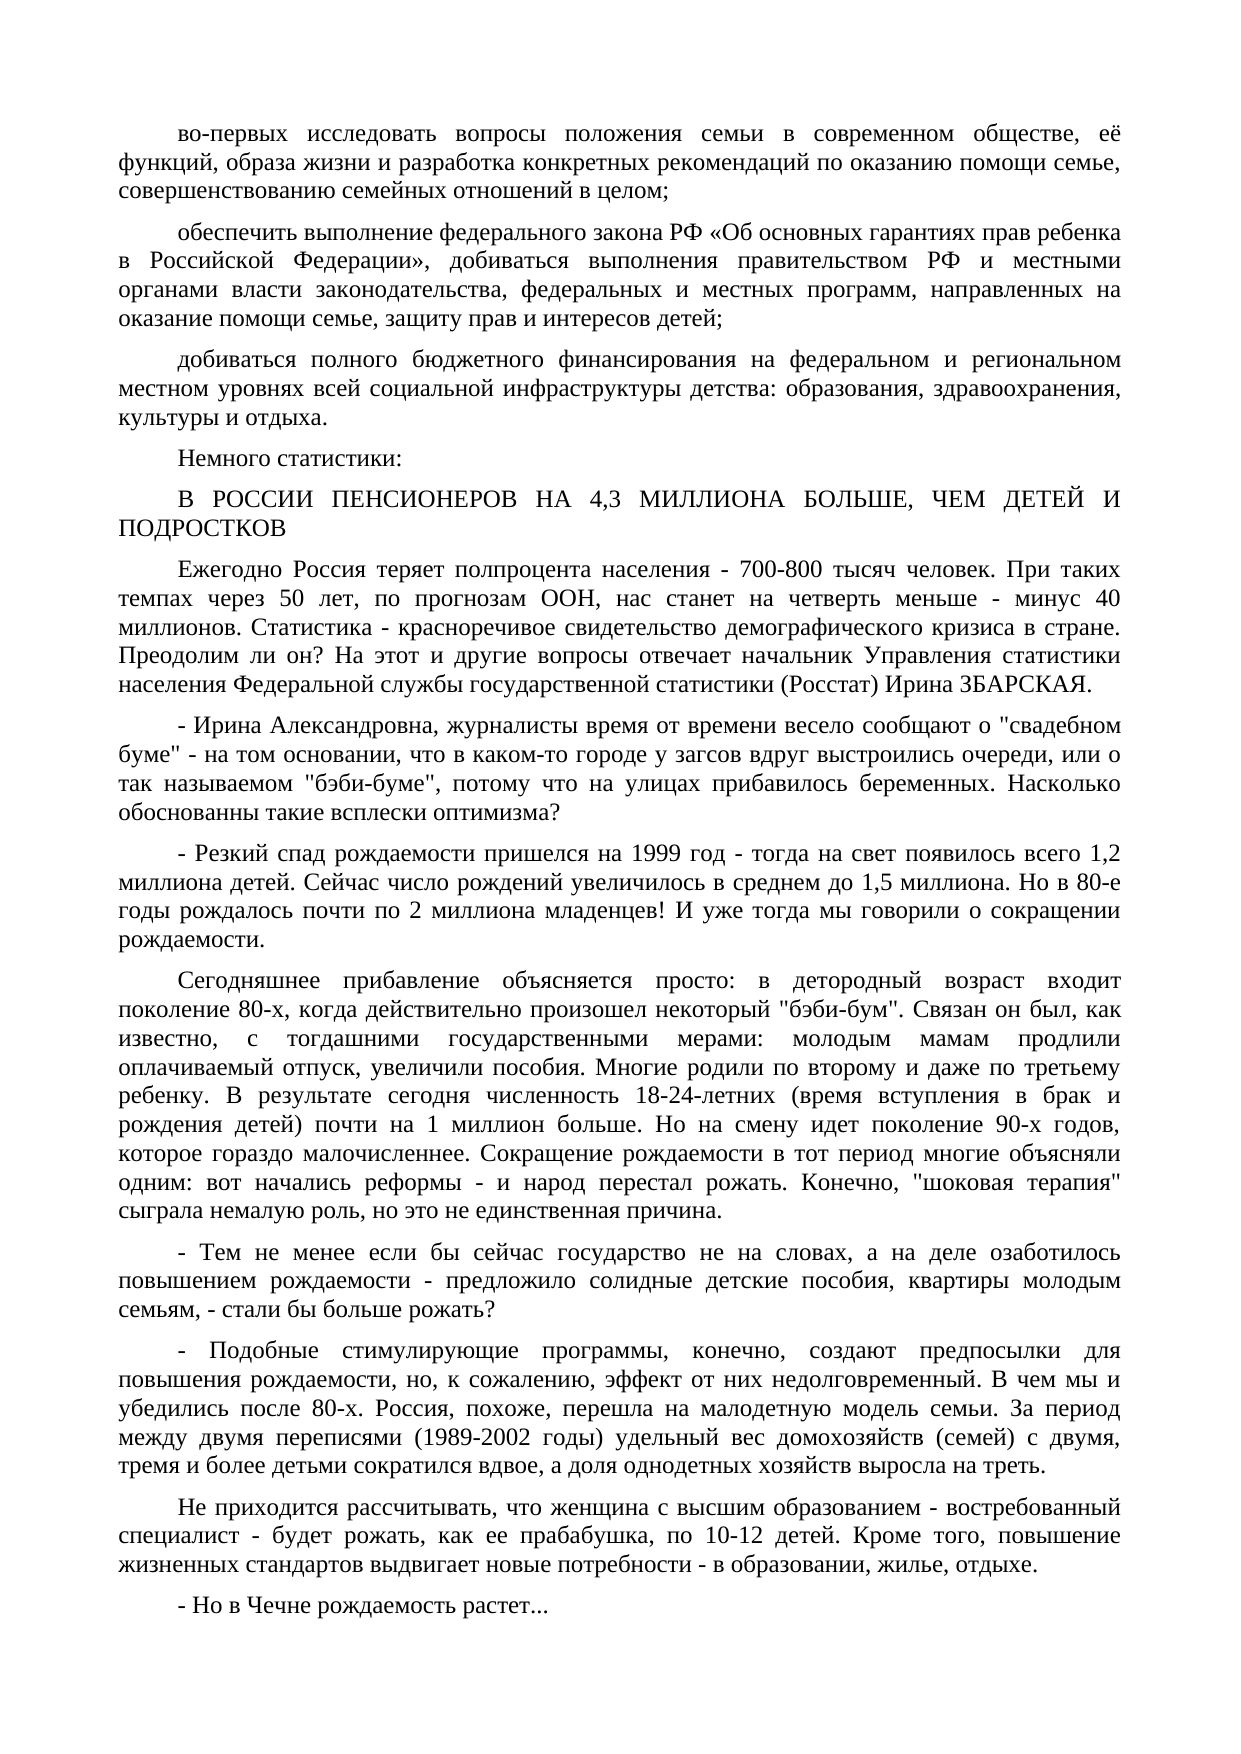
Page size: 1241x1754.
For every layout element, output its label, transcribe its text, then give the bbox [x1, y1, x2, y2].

text во-первых исследовать вопросы положения семьи в современном обществе, её функций, образа жизни и разработка конкретных рекомендаций по оказанию помощи семье, совершенствованию семейных отношений в целом; [118, 118, 1122, 204]
text - Тем не менее если бы сейчас государство не на словах, а на деле озаботилось повышением рождаемости - предложило солидные детские пособия, квартиры молодым семьям, - стали бы больше рожать? [118, 1237, 1122, 1323]
text В РОССИИ ПЕНСИОНЕРОВ НА 4,3 МИЛЛИОНА БОЛЬШЕ, ЧЕМ ДЕТЕЙ И ПОДРОСТКОВ [118, 484, 1122, 542]
text Ежегодно Россия теряет полпроцента населения - 700-800 тысяч человек. При таких темпах через 50 лет, по прогнозам ООН, нас станет на четверть меньше - минус 40 миллионов. Статистика - красноречивое свидетельство демографического кризиса в стране. Преодолим ли он? На этот и другие вопросы отвечает начальник Управления статистики населения Федеральной службы государственной статистики (Росстат) Ирина ЗБАРСКАЯ. [118, 554, 1122, 698]
text обеспечить выполнение федерального закона РФ «Об основных гарантиях прав ребенка в Российской Федерации», добиваться выполнения правительством РФ и местными органами власти законодательства, федеральных и местных программ, направленных на оказание помощи семье, защиту прав и интересов детей; [118, 217, 1122, 332]
text - Ирина Александровна, журналисты время от времени весело сообщают о "свадебном буме" - на том основании, что в каком-то городе у загсов вдруг выстроились очереди, или о так называемом "бэби-буме", потому что на улицах прибавилось беременных. Насколько обоснованны такие всплески оптимизма? [118, 711, 1122, 826]
text Немного статистики: [118, 443, 1122, 472]
text добиваться полного бюджетного финансирования на федеральном и региональном местном уровнях всей социальной инфраструктуры детства: образования, здравоохранения, культуры и отдыха. [118, 344, 1122, 431]
text - Подобные стимулирующие программы, конечно, создают предпосылки для повышения рождаемости, но, к сожалению, эффект от них недолговременный. В чем мы и убедились после 80-х. Россия, похоже, перешла на малодетную модель семьи. За период между двумя переписями (1989-2002 годы) удельный вес домохозяйств (семей) с двумя, тремя и более детьми сократился вдвое, а доля однодетных хозяйств выросла на треть. [118, 1336, 1122, 1479]
text - Но в Чечне рождаемость растет... [118, 1591, 1122, 1619]
text Не приходится рассчитывать, что женщина с высшим образованием - востребованный специалист - будет рожать, как ее прабабушка, по 10-12 детей. Кроме того, повышение жизненных стандартов выдвигает новые потребности - в образовании, жилье, отдыхе. [118, 1492, 1122, 1578]
text Сегодняшнее прибавление объясняется просто: в детородный возраст входит поколение 80-х, когда действительно произошел некоторый "бэби-бум". Связан он был, как известно, с тогдашними государственными мерами: молодым мамам продлили оплачиваемый отпуск, увеличили пособия. Многие родили по второму и даже по третьему ребенку. В результате сегодня численность 18-24-летних (время вступления в брак и рождения детей) почти на 1 миллион больше. Но на смену идет поколение 90-х годов, которое гораздо малочисленнее. Сокращение рождаемости в тот период многие объясняли одним: вот начались реформы - и народ перестал рожать. Конечно, "шоковая терапия" сыграла немалую роль, но это не единственная причина. [118, 966, 1122, 1224]
text - Резкий спад рождаемости пришелся на 1999 год - тогда на свет появилось всего 1,2 миллиона детей. Сейчас число рождений увеличилось в среднем до 1,5 миллиона. Но в 80-е годы рождалось почти по 2 миллиона младенцев! И уже тогда мы говорили о сокращении рождаемости. [118, 838, 1122, 953]
